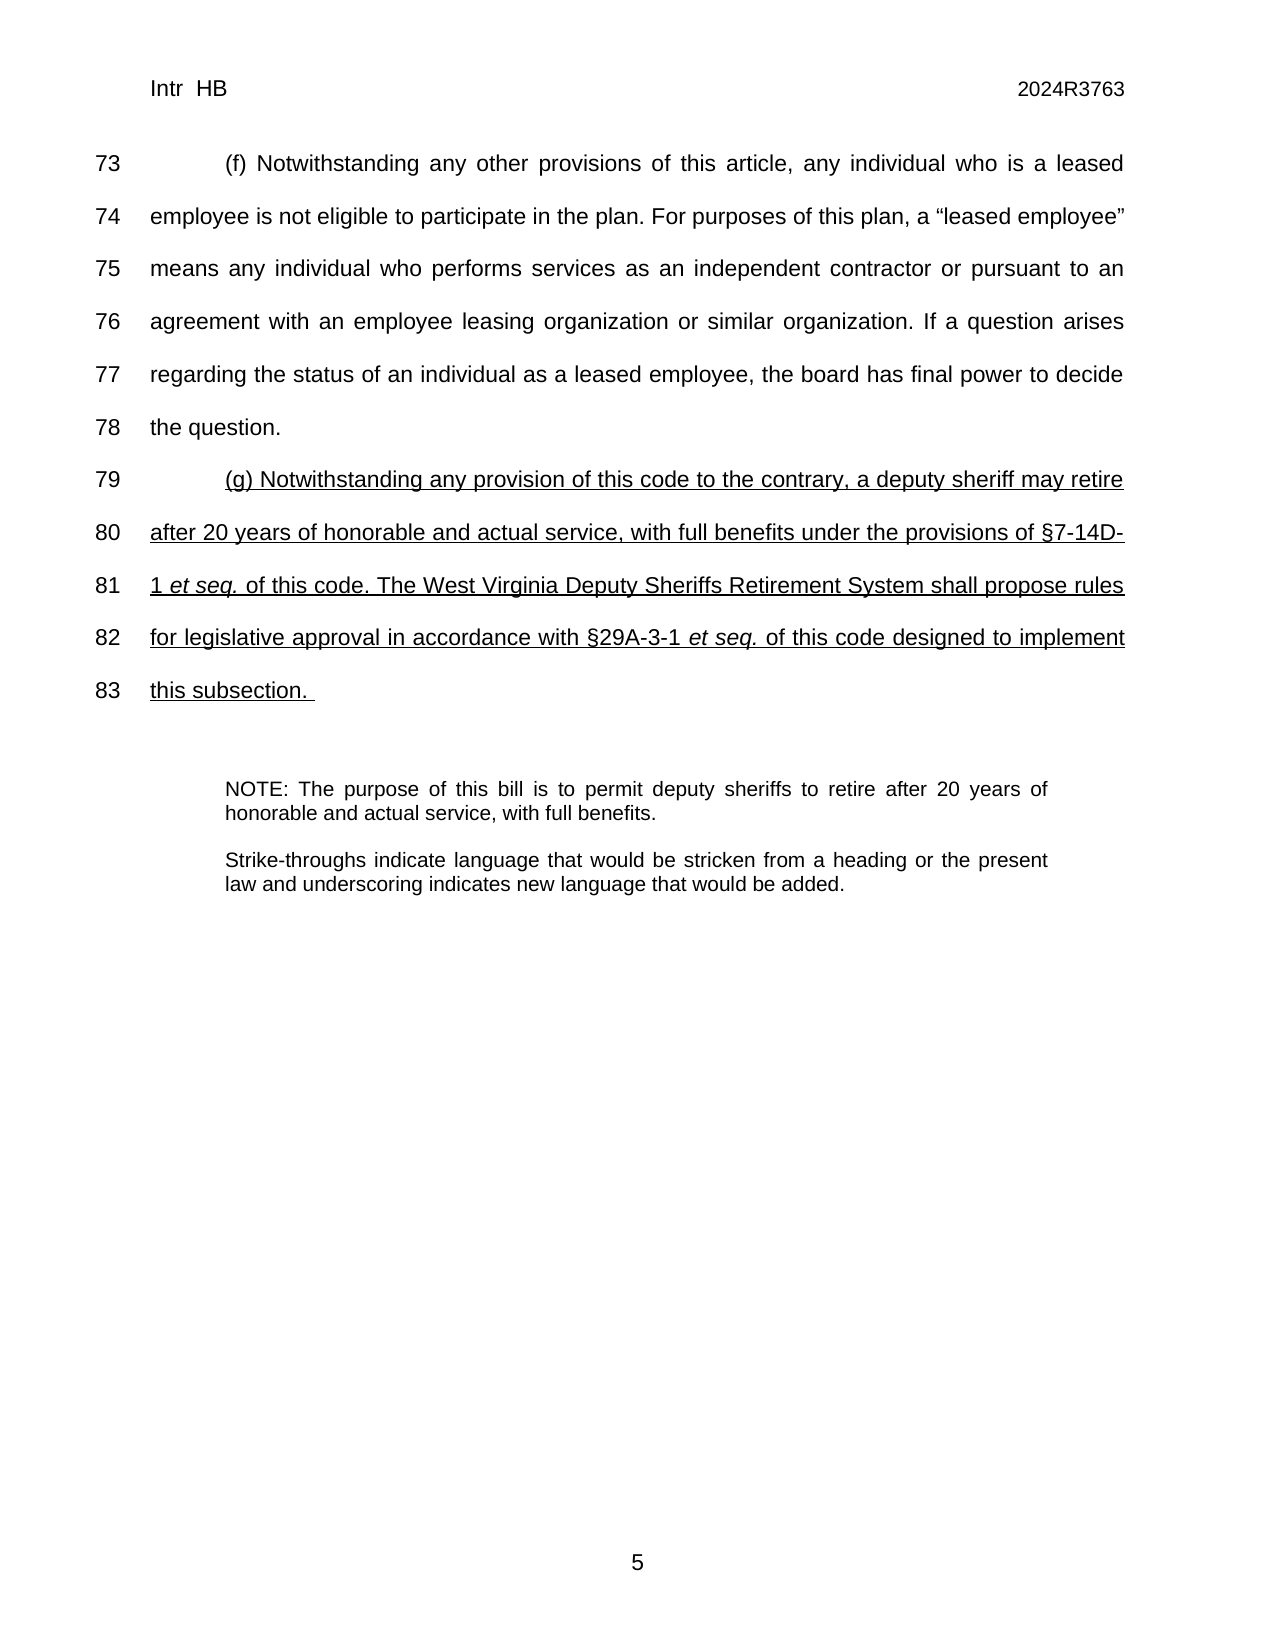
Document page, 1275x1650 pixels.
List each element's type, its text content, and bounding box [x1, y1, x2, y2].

text Strike-throughs indicate language that would be stricken from a heading or the present law and underscoring indicates new language that would be added. [225, 847, 1050, 895]
text (g) Notwithstanding any provision of this code to the contrary, a deputy sheriff may retire after 20 years of honorable and actual service, with full benefits under the provisions of §7-14D-1 et seq. of this code. The West Virginia Deputy Sheriffs Retirement System shall propose rules for legislative approval in accordance with §29A-3-1 et seq. of this code designed to implement this subsection. [150, 543, 1125, 594]
text (g) Notwithstanding any provision of this code to the contrary, a deputy sheriff may retire after 20 years of honorable and actual service, with full benefits under the provisions of §7-14D-1 et seq. of this code. The West Virginia Deputy Sheriffs Retirement System shall propose rules for legislative approval in accordance with §29A-3-1 et seq. of this code designed to implement this subsection. [150, 466, 1125, 542]
text (f) Notwithstanding any other provisions of this article, any individual who is a leased employee is not eligible to participate in the plan. For purposes of this plan, a “leased employee” means any individual who performs services as an independent contractor or pursuant to an agreement with an employee leasing organization or similar organization. If a question arises regarding the status of an individual as a leased employee, the board has final power to decide the question. [150, 150, 1125, 440]
text (g) Notwithstanding any provision of this code to the contrary, a deputy sheriff may retire after 20 years of honorable and actual service, with full benefits under the provisions of §7-14D-1 et seq. of this code. The West Virginia Deputy Sheriffs Retirement System shall propose rules for legislative approval in accordance with §29A-3-1 et seq. of this code designed to implement this subsection. [150, 596, 1125, 647]
text NOTE: The purpose of this bill is to permit deputy sheriffs to retire after 20 years of honorable and actual service, with full benefits. [225, 777, 1050, 824]
text (g) Notwithstanding any provision of this code to the contrary, a deputy sheriff may retire after 20 years of honorable and actual service, with full benefits under the provisions of §7-14D-1 et seq. of this code. The West Virginia Deputy Sheriffs Retirement System shall propose rules for legislative approval in accordance with §29A-3-1 et seq. of this code designed to implement this subsection. [150, 648, 1125, 703]
